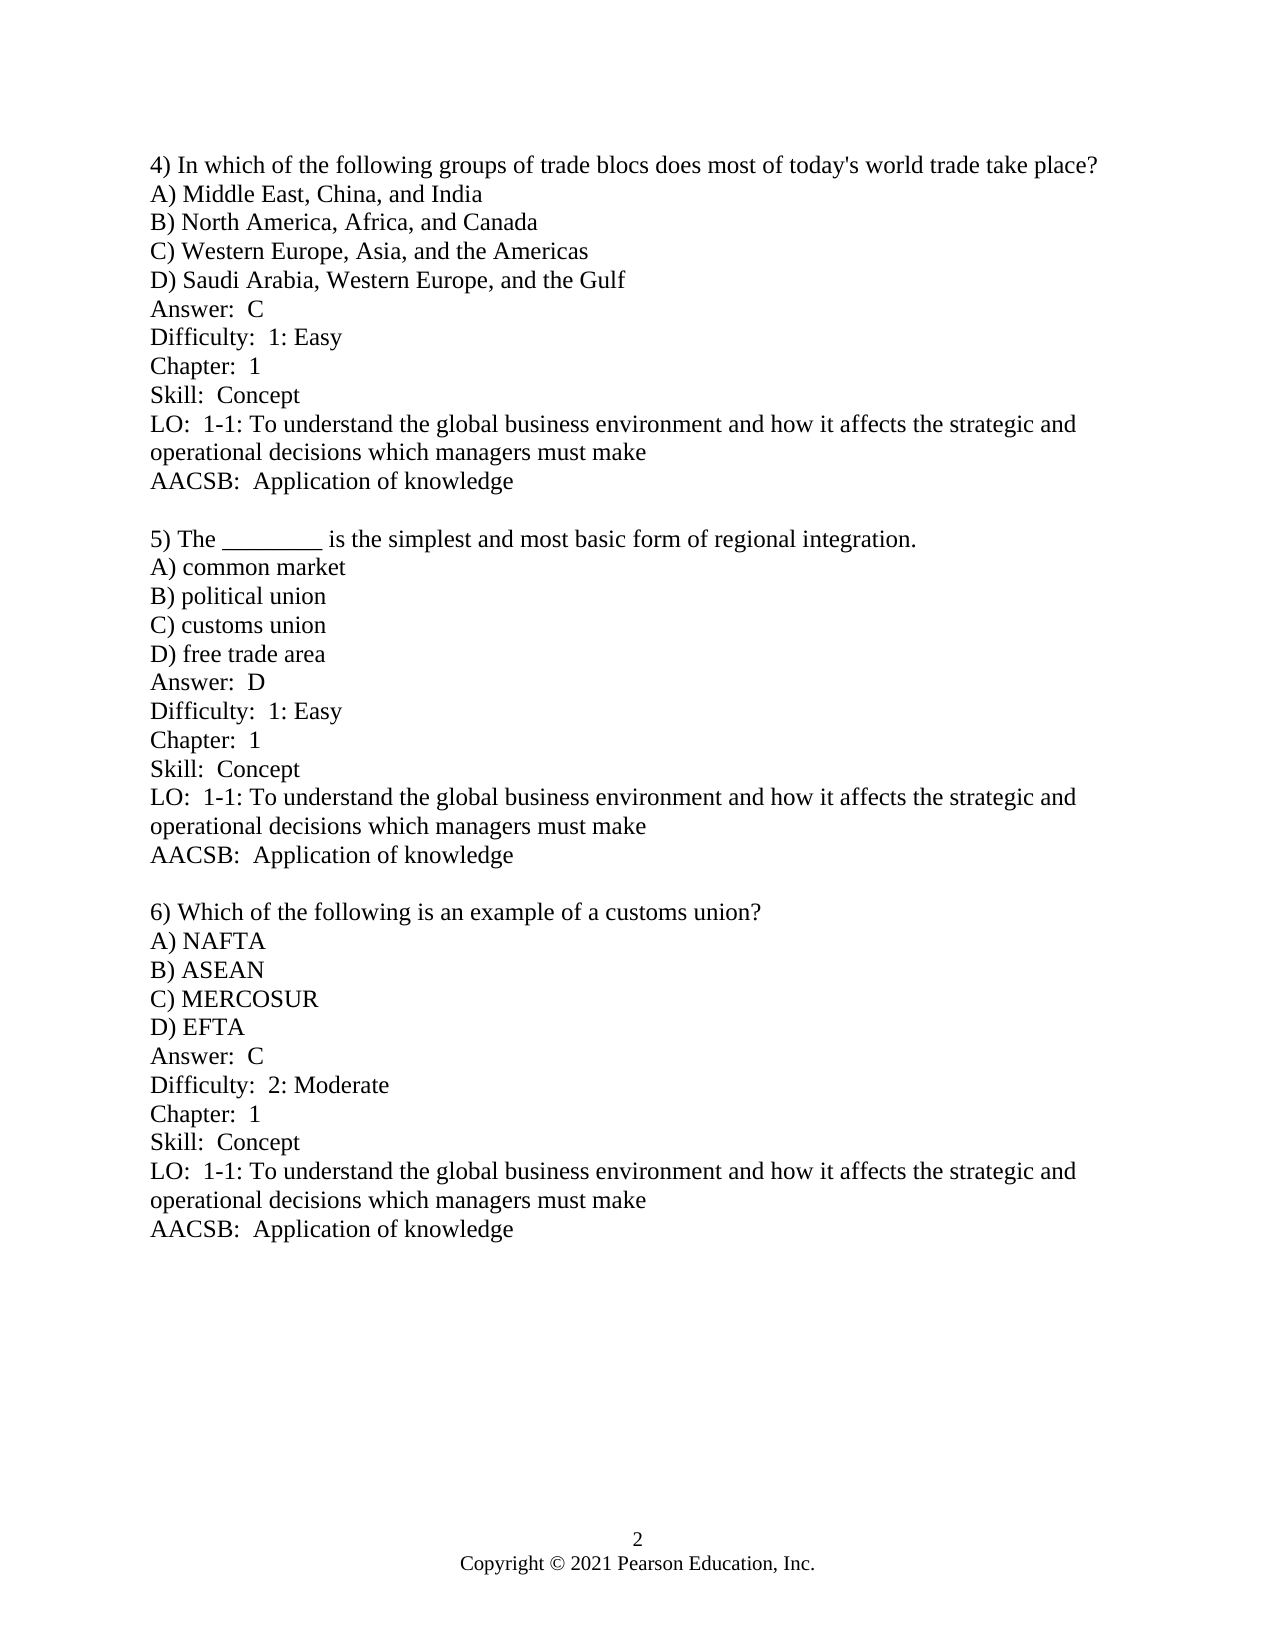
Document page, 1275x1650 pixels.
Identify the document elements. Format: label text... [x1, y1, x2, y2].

text A) NAFTA [150, 926, 1125, 955]
text LO: 1-1: To understand the global business environment and how it affects the strategic and operational decisions which managers must make [150, 1156, 1125, 1214]
text A) common market [150, 552, 1125, 581]
text C) MERCOSUR [150, 984, 1125, 1012]
text Chapter: 1 [150, 351, 1125, 380]
text D) free trade area [150, 639, 1125, 667]
text Skill: Concept [150, 380, 1125, 409]
text B) ASEAN [150, 955, 1125, 984]
text Skill: Concept [150, 754, 1125, 782]
text Answer: C [150, 1041, 1125, 1070]
text C) customs union [150, 610, 1125, 639]
text C) Western Europe, Asia, and the Americas [150, 236, 1125, 265]
text B) political union [150, 581, 1125, 610]
text B) North America, Africa, and Canada [150, 207, 1125, 236]
text AACSB: Application of knowledge [150, 466, 1125, 495]
text D) Saudi Arabia, Western Europe, and the Gulf [150, 265, 1125, 294]
text Skill: Concept [150, 1127, 1125, 1156]
text Answer: C [150, 294, 1125, 322]
text LO: 1-1: To understand the global business environment and how it affects the strategic and operational decisions which managers must make [150, 409, 1125, 466]
text Chapter: 1 [150, 725, 1125, 754]
text AACSB: Application of knowledge [150, 1214, 1125, 1242]
text A) Middle East, China, and India [150, 179, 1125, 207]
text 6) Which of the following is an example of a customs union? [150, 897, 1125, 926]
text LO: 1-1: To understand the global business environment and how it affects the strategic and operational decisions which managers must make [150, 782, 1125, 840]
text Answer: D [150, 667, 1125, 696]
text Difficulty: 1: Easy [150, 322, 1125, 351]
text 4) In which of the following groups of trade blocs does most of today's world trade take place? [150, 150, 1125, 179]
text Difficulty: 2: Moderate [150, 1070, 1125, 1099]
text 5) The ________ is the simplest and most basic form of regional integration. [150, 524, 1125, 552]
text Difficulty: 1: Easy [150, 696, 1125, 725]
text D) EFTA [150, 1012, 1125, 1041]
text Chapter: 1 [150, 1099, 1125, 1127]
text AACSB: Application of knowledge [150, 840, 1125, 869]
